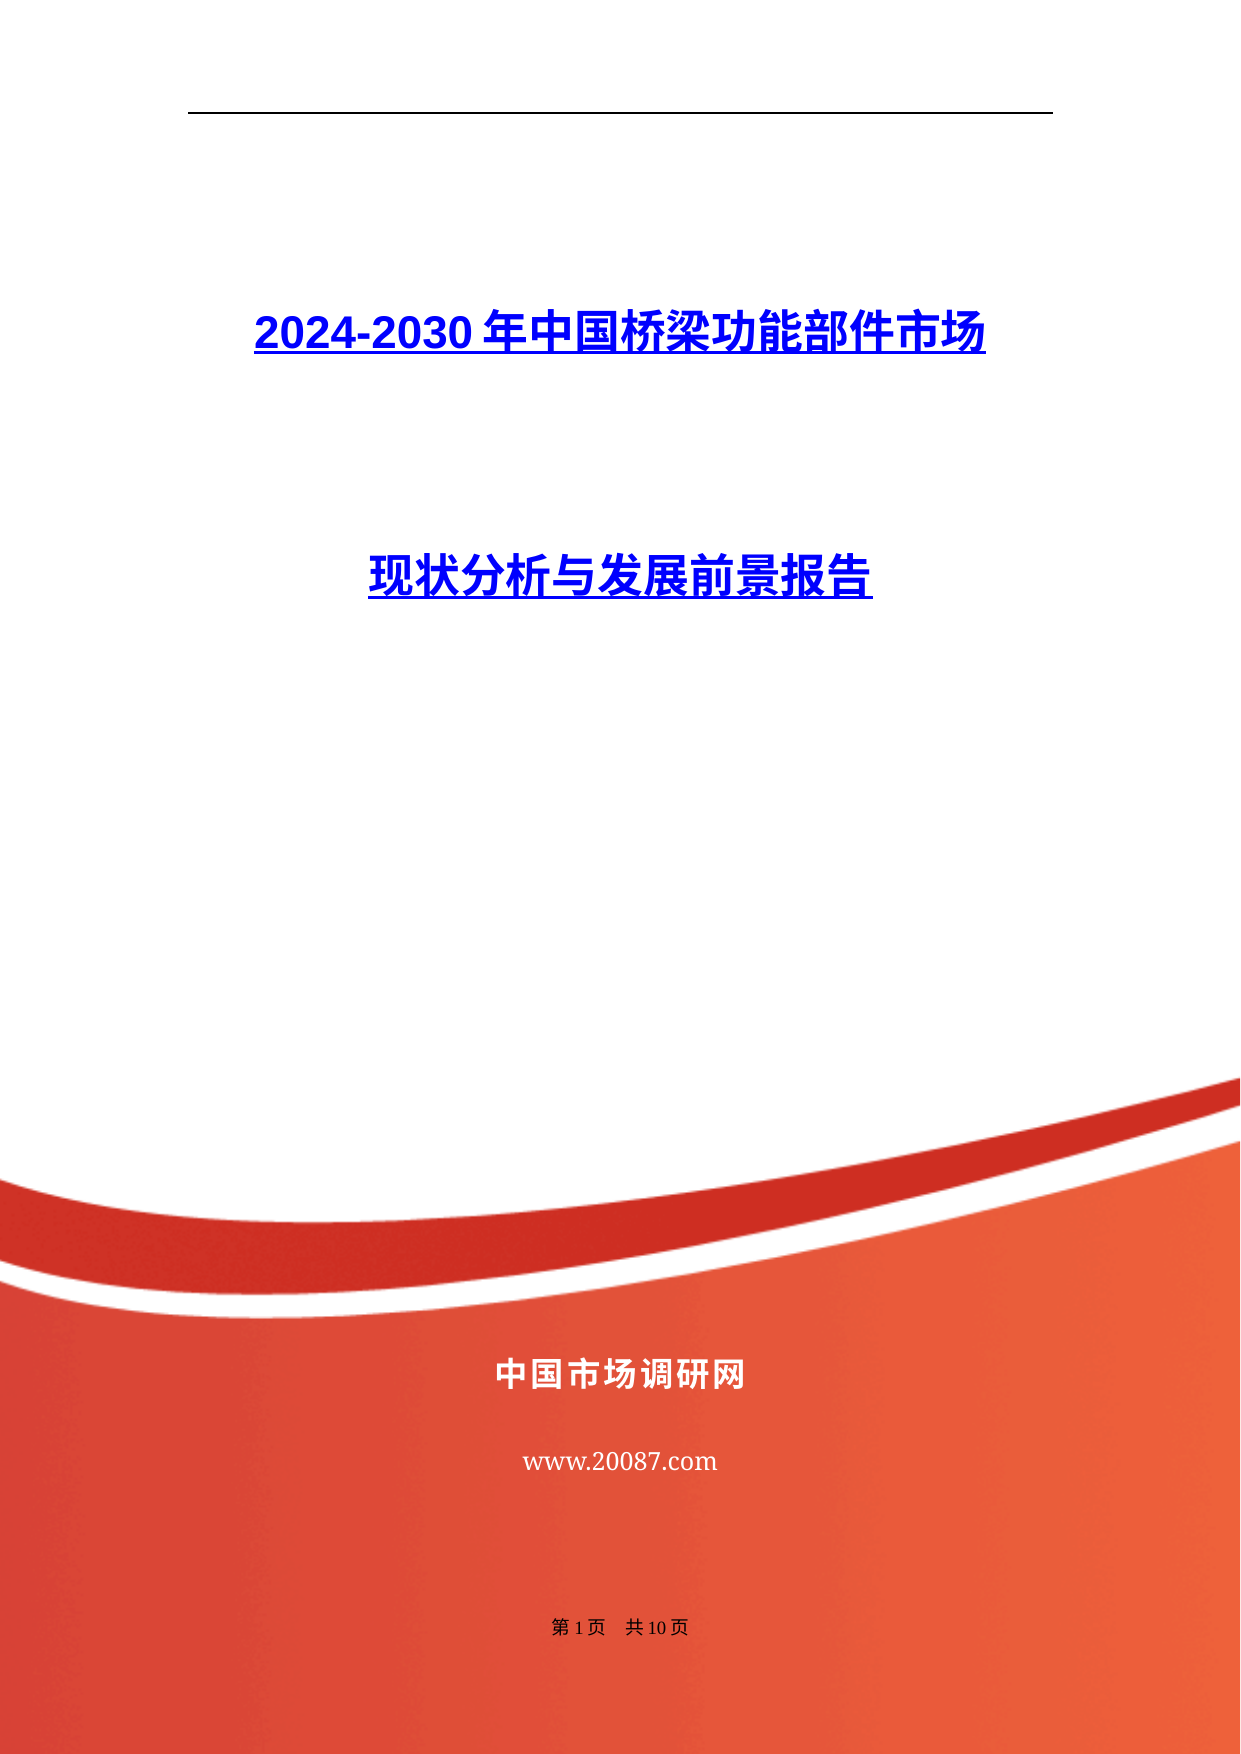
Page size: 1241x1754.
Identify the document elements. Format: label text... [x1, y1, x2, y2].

picture [0, 1006, 1241, 1754]
table_header 2024-2030年中国桥梁功能部件市场现状分析与发展前景报告 [188, 207, 1053, 773]
text www.20087.com [187, 1428, 1053, 1493]
subtitle 中国市场调研网 [187, 1339, 1053, 1404]
